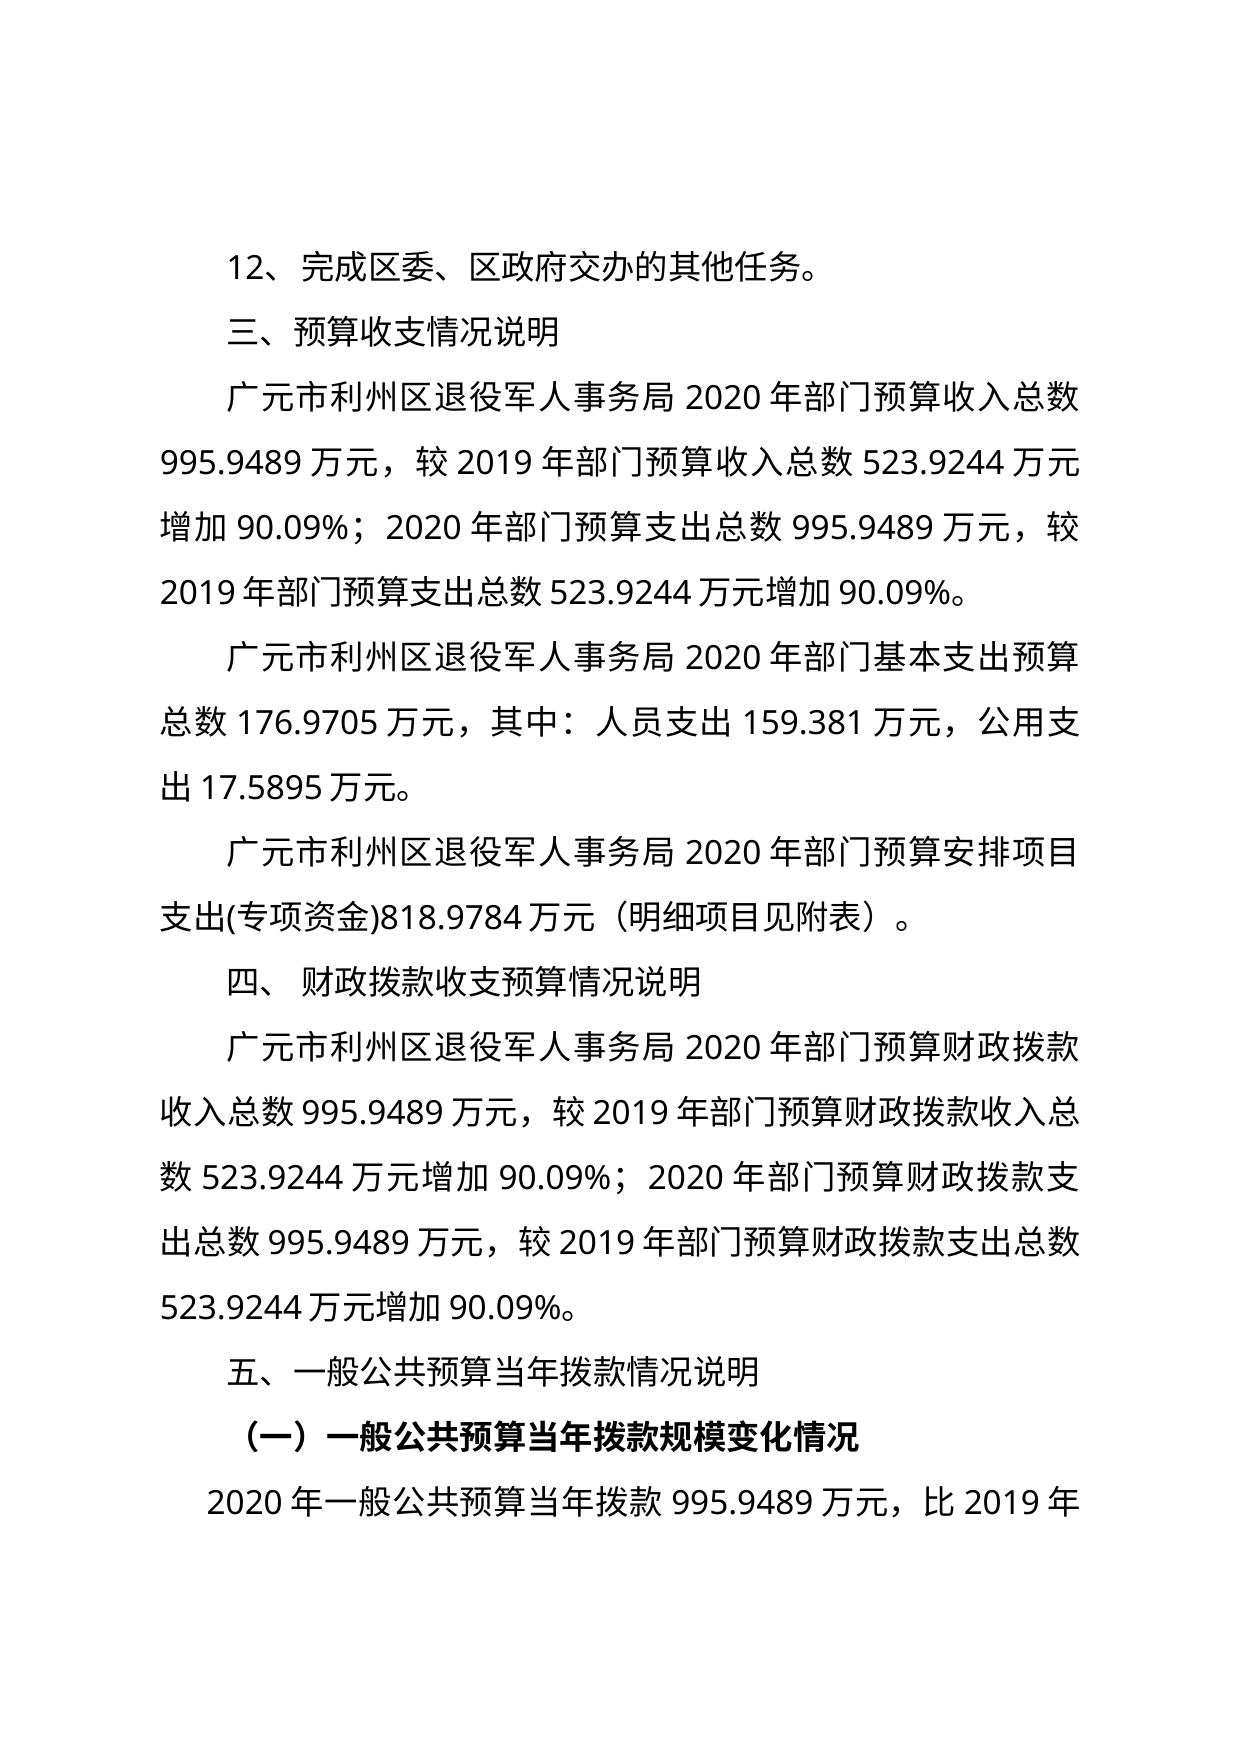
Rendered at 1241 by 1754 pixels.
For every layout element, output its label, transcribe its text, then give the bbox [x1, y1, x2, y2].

text 广元市利州区退役军人事务局2020年部门预算安排项目支出(专项资金)818.9784万元（明细项目见附表）。 [159, 818, 1081, 948]
text 广元市利州区退役军人事务局2020年部门预算财政拨款收入总数995.9489万元，较2019年部门预算财政拨款收入总数523.9244万元增加90.09%；2020年部门预算财政拨款支出总数995.9489万元，较2019年部门预算财政拨款支出总数523.9244万元增加90.09%。 [159, 1013, 1081, 1338]
list 完成区委、区政府交办的其他任务。 [226, 233, 1081, 298]
text 广元市利州区退役军人事务局2020年部门基本支出预算总数176.9705万元，其中：人员支出159.381万元，公用支出17.5895万元。 [159, 623, 1081, 818]
list 财政拨款收支预算情况说明 [226, 948, 1081, 1013]
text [159, 1338, 1081, 1533]
text 广元市利州区退役军人事务局2020年部门预算收入总数995.9489万元，较2019年部门预算收入总数523.9244万元增加90.09%；2020年部门预算支出总数995.9489万元，较2019年部门预算支出总数523.9244万元增加90.09%。 [159, 363, 1081, 623]
text 三、预算收支情况说明 [226, 298, 1081, 363]
